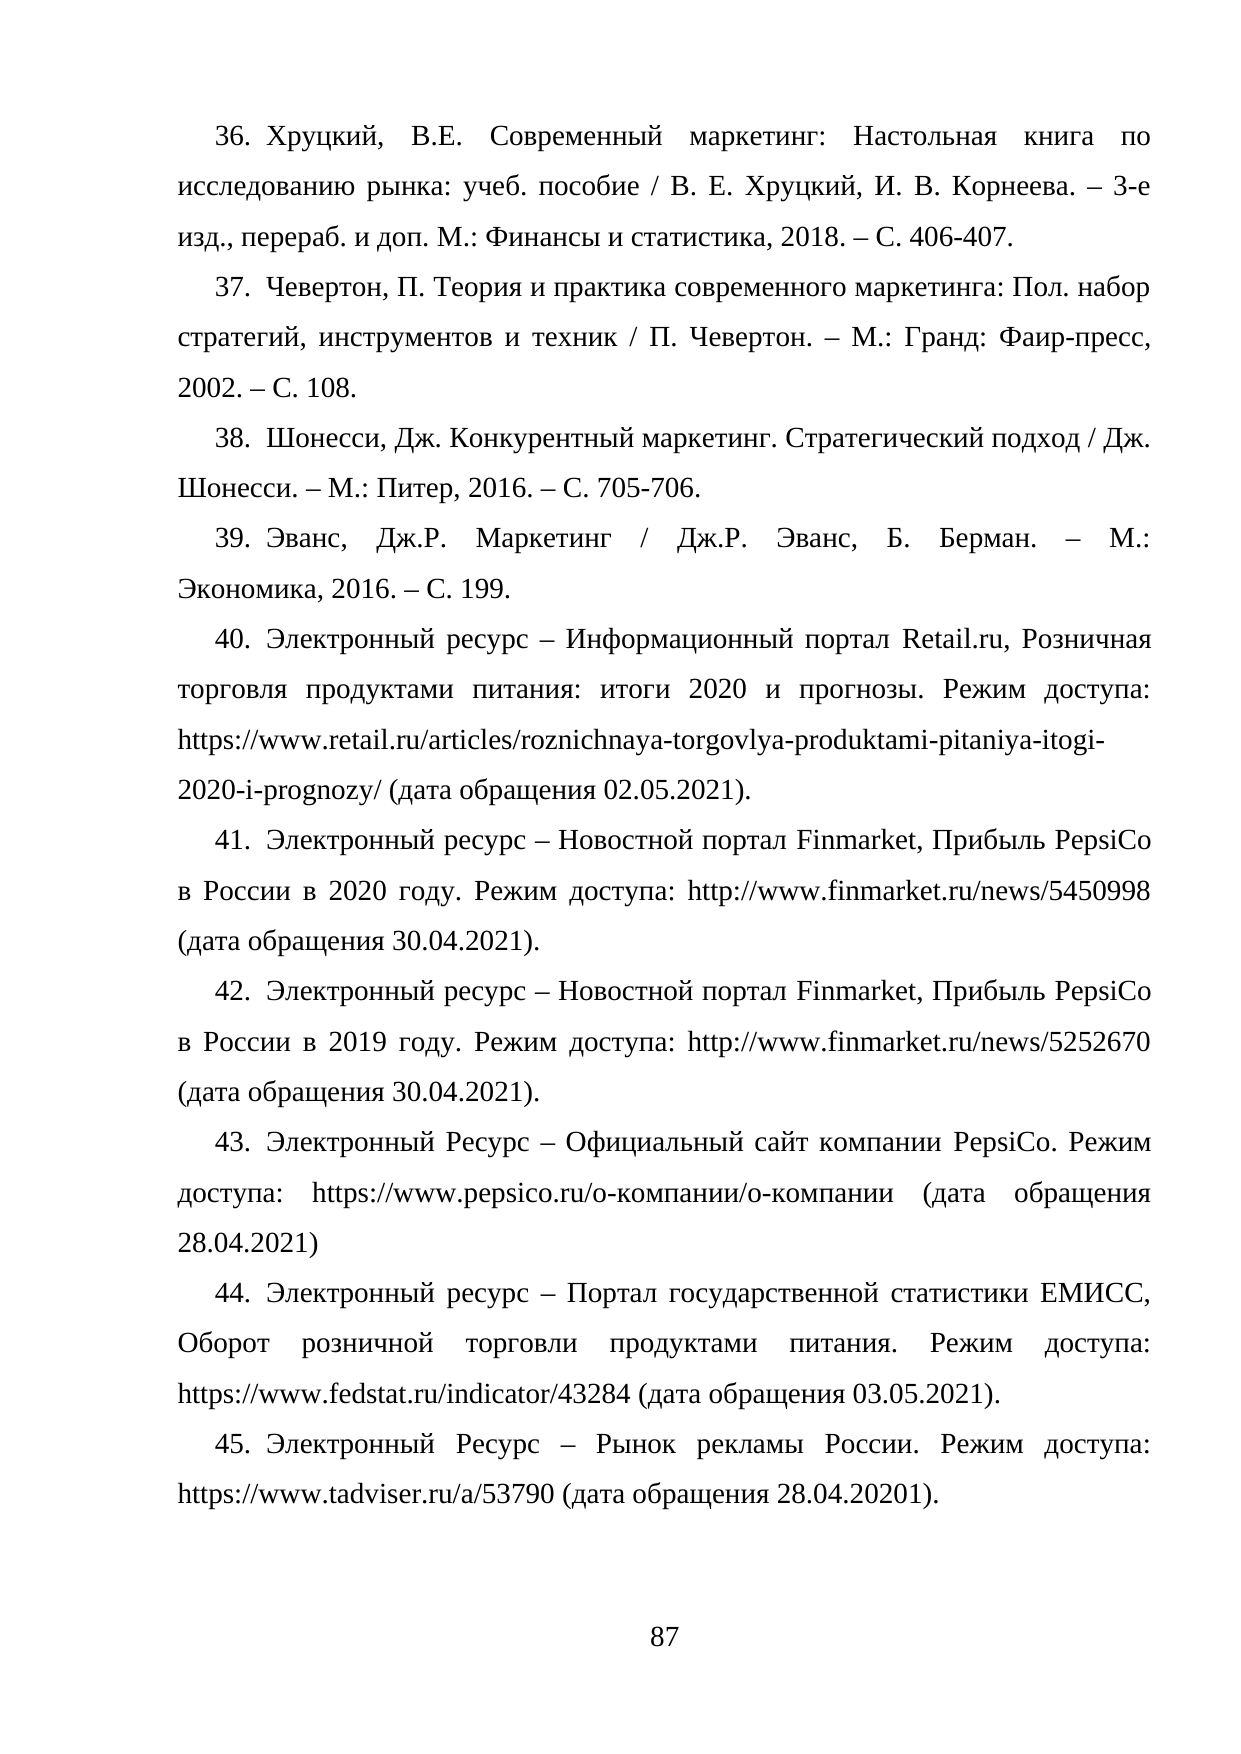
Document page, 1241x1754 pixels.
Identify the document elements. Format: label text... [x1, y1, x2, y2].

list Электронный Ресурс – Рынок рекламы России. Режим доступа: https://www.tadviser.ru/a/53790 (дата обращения 28.04.20201). [177, 1426, 1152, 1510]
list Шонесси, Дж. Конкурентный маркетинг. Стратегический подход / Дж. Шонесси. – М.: Питер, 2016. – С. 705-706. [177, 420, 1152, 504]
list Хруцкий, В.Е. Современный маркетинг: Настольная книга по исследованию рынка: учеб. пособие / В. Е. Хруцкий, И. В. Корнеева. – 3-е изд., перераб. и доп. М.: Финансы и статистика, 2018. – С. 406-407. [177, 118, 1152, 252]
list Электронный ресурс – Портал государственной статистики ЕМИСС, Оборот розничной торговли продуктами питания. Режим доступа: https://www.fedstat.ru/indicator/43284 (дата обращения 03.05.2021). [177, 1275, 1152, 1409]
list Электронный ресурс – Новостной портал Finmarket, Прибыль PepsiCo в России в 2020 году. Режим доступа: http://www.finmarket.ru/news/5450998 (дата обращения 30.04.2021). [177, 822, 1152, 957]
list Электронный Ресурс – Официальный сайт компании PepsiCo. Режим доступа: https://www.pepsico.ru/о-компании/о-компании (дата обращения 28.04.2021) [177, 1124, 1152, 1258]
list Электронный ресурс – Новостной портал Finmarket, Прибыль PepsiCo в России в 2019 году. Режим доступа: http://www.finmarket.ru/news/5252670 (дата обращения 30.04.2021). [177, 973, 1152, 1108]
list Чевертон, П. Теория и практика современного маркетинга: Пол. набор стратегий, инструментов и техник / П. Чевертон. – М.: Гранд: Фаир-пресс, 2002. – С. 108. [177, 269, 1152, 403]
list Электронный ресурс – Информационный портал Retail.ru, Розничная торговля продуктами питания: итоги 2020 и прогнозы. Режим доступа: https://www.retail.ru/articles/roznichnaya-torgovlya-produktami-pitaniya-itogi-2020-i-prognozy/ (дата обращения 02.05.2021). [177, 621, 1152, 806]
list Эванс, Дж.Р. Маркетинг / Дж.Р. Эванс, Б. Берман. – М.: Экономика, 2016. – С. 199. [177, 521, 1152, 604]
